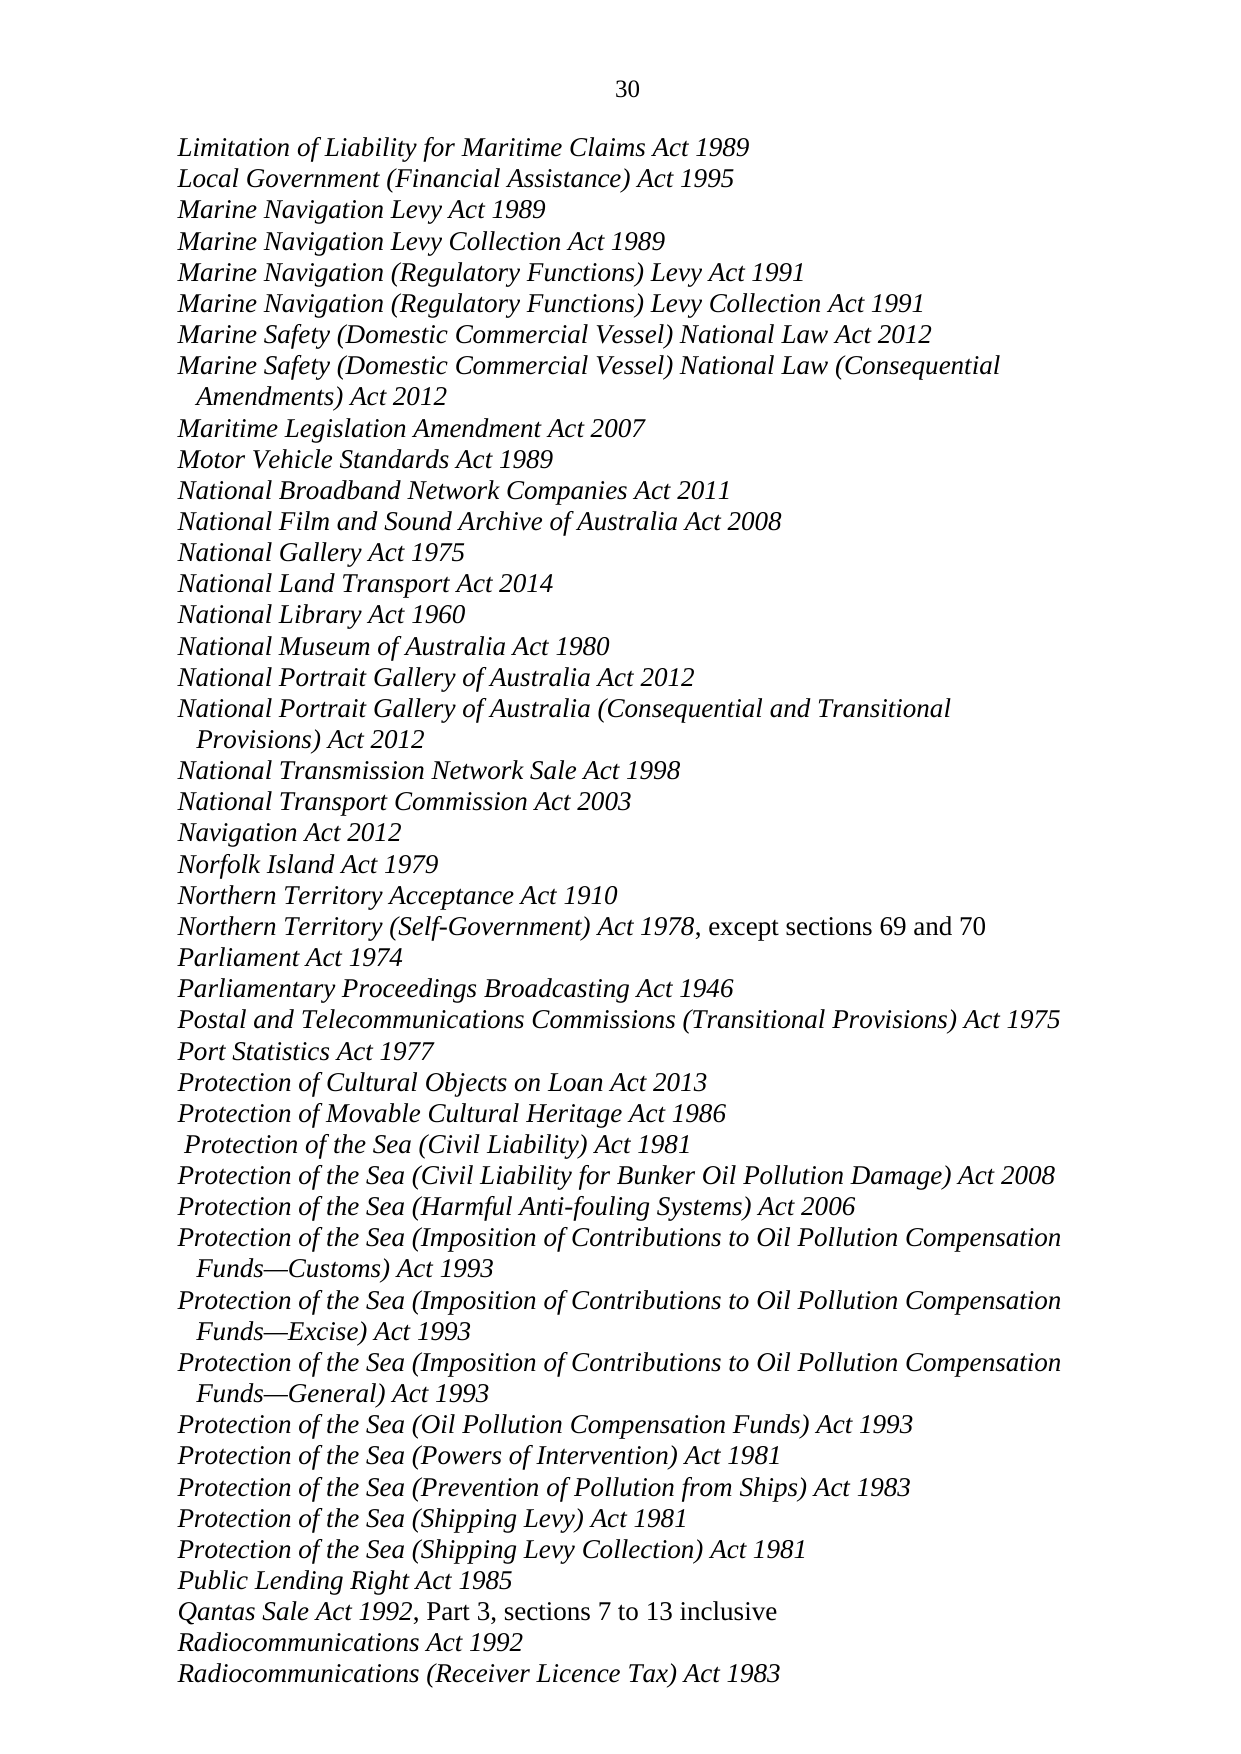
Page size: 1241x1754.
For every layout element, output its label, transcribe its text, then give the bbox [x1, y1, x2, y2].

text Norfolk Island Act 1979 [177, 848, 1078, 879]
text Radiocommunications Act 1992 [177, 1626, 1078, 1657]
text Protection of the Sea (Civil Liability for Bunker Oil Pollution Damage) Act 2008 [177, 1159, 1078, 1190]
text National Gallery Act 1975 [177, 536, 1078, 567]
text Protection of Cultural Objects on Loan Act 2013 [177, 1066, 1078, 1097]
text National Library Act 1960 [177, 598, 1078, 630]
text Protection of the Sea (Imposition of Contributions to Oil Pollution Compensation Funds—General) Act 1993 [177, 1346, 1078, 1408]
text National Film and Sound Archive of Australia Act 2008 [177, 505, 1078, 536]
text Navigation Act 2012 [177, 817, 1078, 848]
text National Museum of Australia Act 1980 [177, 630, 1078, 661]
text Marine Safety (Domestic Commercial Vessel) National Law (Consequential Amendments) Act 2012 [177, 349, 1078, 412]
text Marine Navigation Levy Collection Act 1989 [177, 225, 1078, 256]
text Parliament Act 1974 [177, 941, 1078, 972]
text Postal and Telecommunications Commissions (Transitional Provisions) Act 1975 [177, 1003, 1078, 1034]
text National Land Transport Act 2014 [177, 567, 1078, 598]
text Motor Vehicle Standards Act 1989 [177, 443, 1078, 474]
text National Portrait Gallery of Australia Act 2012 [177, 661, 1078, 692]
text Protection of the Sea (Shipping Levy Collection) Act 1981 [177, 1533, 1078, 1564]
text National Broadband Network Companies Act 2011 [177, 474, 1078, 505]
text Protection of Movable Cultural Heritage Act 1986 [177, 1097, 1078, 1128]
text Qantas Sale Act 1992, Part 3, sections 7 to 13 inclusive [177, 1595, 1078, 1626]
text Protection of the Sea (Oil Pollution Compensation Funds) Act 1993 [177, 1408, 1078, 1439]
text Parliamentary Proceedings Broadcasting Act 1946 [177, 972, 1078, 1003]
text National Transport Commission Act 2003 [177, 785, 1078, 817]
text National Transmission Network Sale Act 1998 [177, 754, 1078, 785]
text National Portrait Gallery of Australia (Consequential and Transitional Provisions) Act 2012 [177, 692, 1078, 754]
text Limitation of Liability for Maritime Claims Act 1989 [177, 131, 1078, 162]
text Marine Navigation (Regulatory Functions) Levy Collection Act 1991 [177, 287, 1078, 318]
text Marine Safety (Domestic Commercial Vessel) National Law Act 2012 [177, 318, 1078, 349]
text Protection of the Sea (Prevention of Pollution from Ships) Act 1983 [177, 1471, 1078, 1502]
text Protection of the Sea (Harmful Anti-fouling Systems) Act 2006 [177, 1190, 1078, 1221]
text Marine Navigation (Regulatory Functions) Levy Act 1991 [177, 256, 1078, 287]
text Public Lending Right Act 1985 [177, 1564, 1078, 1595]
text Protection of the Sea (Imposition of Contributions to Oil Pollution Compensation Funds—Customs) Act 1993 [177, 1221, 1078, 1284]
text Marine Navigation Levy Act 1989 [177, 194, 1078, 225]
text Protection of the Sea (Shipping Levy) Act 1981 [177, 1502, 1078, 1533]
text Local Government (Financial Assistance) Act 1995 [177, 162, 1078, 194]
text Northern Territory Acceptance Act 1910 [177, 879, 1078, 910]
text Maritime Legislation Amendment Act 2007 [177, 412, 1078, 443]
text Port Statistics Act 1977 [177, 1034, 1078, 1066]
text Radiocommunications (Receiver Licence Tax) Act 1983 [177, 1657, 1078, 1689]
text Protection of the Sea (Powers of Intervention) Act 1981 [177, 1439, 1078, 1471]
text Northern Territory (Self-Government) Act 1978, except sections 69 and 70 [177, 910, 1078, 941]
text Protection of the Sea (Civil Liability) Act 1981 [177, 1128, 1078, 1159]
text Protection of the Sea (Imposition of Contributions to Oil Pollution Compensation Funds—Excise) Act 1993 [177, 1284, 1078, 1346]
